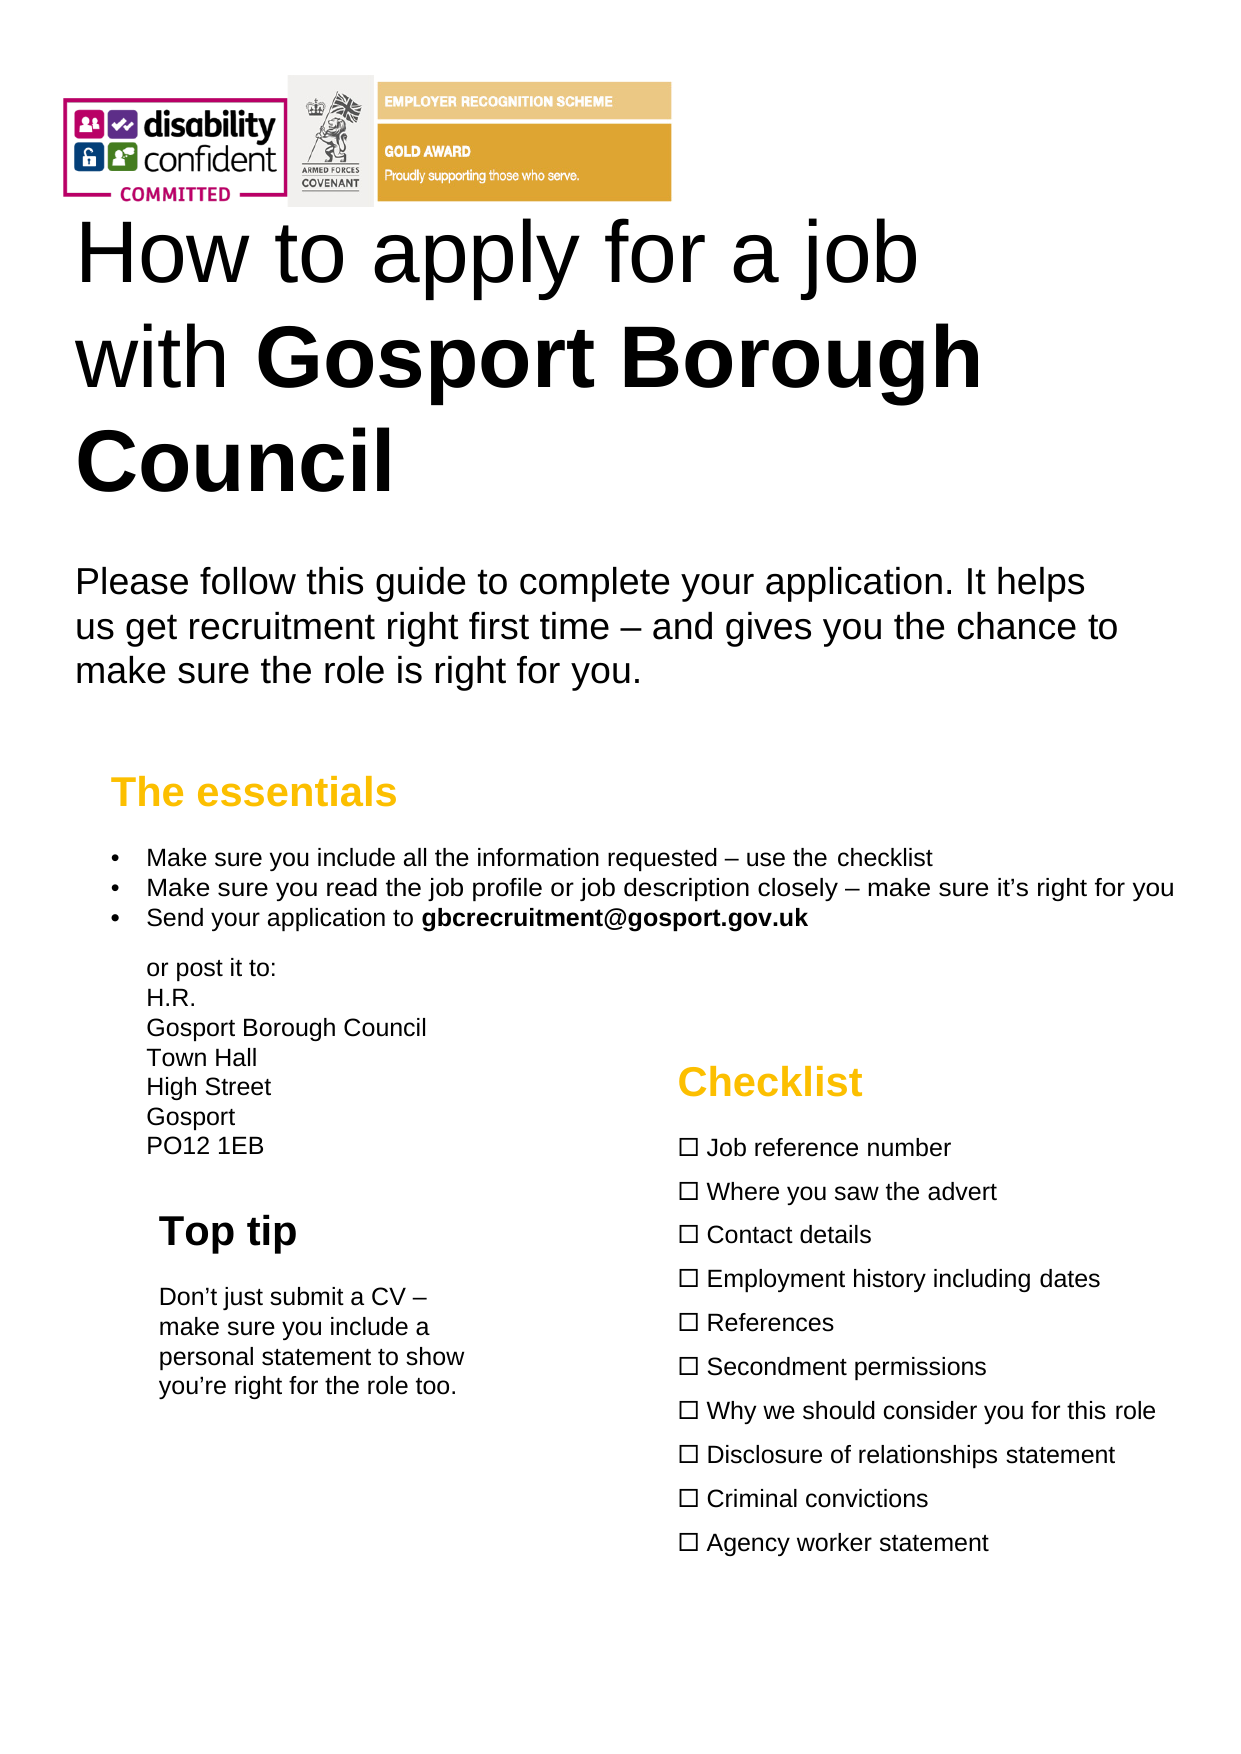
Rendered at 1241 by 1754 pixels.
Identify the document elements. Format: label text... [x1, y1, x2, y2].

title with Gosport Borough Council [75, 306, 986, 510]
text How to apply for a job [75, 206, 1240, 301]
subtitle Checklist [677, 1057, 1240, 1105]
list References [677, 1308, 1240, 1337]
subtitle Top tip [159, 1207, 470, 1254]
list Agency worker statement [677, 1527, 1240, 1556]
text Town Hall High Street Gosport PO12 1EB [146, 1042, 273, 1160]
list Job reference number [677, 1133, 1240, 1162]
list Why we should consider you for this role [677, 1396, 1240, 1425]
list Where you saw the advert [677, 1177, 1240, 1206]
list Disclosure of relationships statement [677, 1440, 1240, 1469]
list Employment history including dates [677, 1264, 1240, 1293]
text or post it to: [146, 952, 1240, 981]
list Make sure you include all the information requested – use the checklist [111, 842, 1240, 871]
subtitle The essentials [111, 767, 1240, 815]
list Make sure you read the job profile or job description closely – make sure it’s right for you [111, 872, 1240, 901]
list Criminal convictions [677, 1484, 1240, 1512]
list Contact details [677, 1221, 1240, 1249]
text Gosport Borough Council [146, 1012, 1240, 1041]
text H.R. [146, 982, 1240, 1011]
picture [62, 75, 675, 207]
text Don’t just submit a CV – make sure you include a personal statement to show you’re right for the role too. [159, 1282, 466, 1400]
text Please follow this guide to complete your application. It helps us get recruitment right first time – and gives you the chance to make sure the role is right for you. [75, 559, 1125, 691]
list Send your application to gbcrecruitment@gosport.gov.uk [111, 902, 1240, 931]
list Secondment permissions [677, 1352, 1240, 1381]
